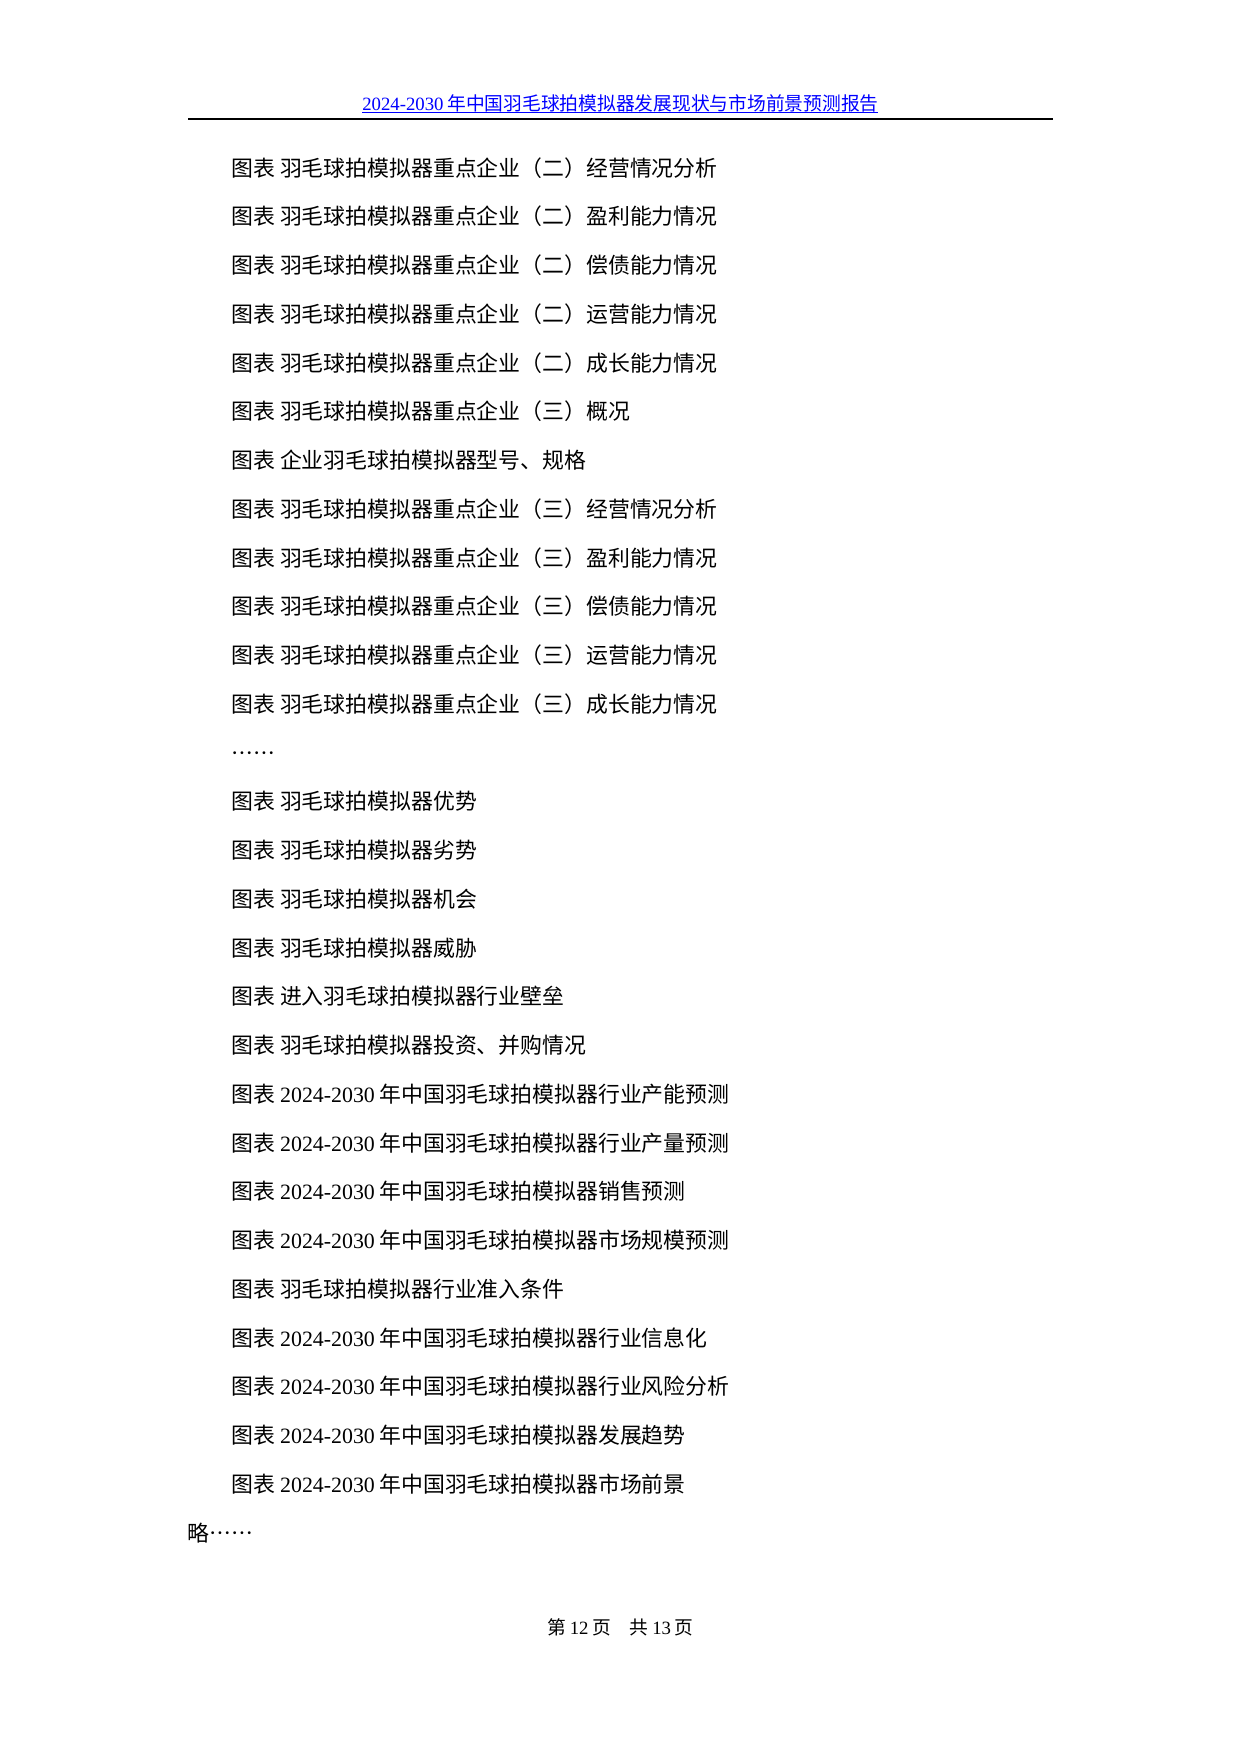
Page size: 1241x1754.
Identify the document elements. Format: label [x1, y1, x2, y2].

text [187, 150, 1053, 1548]
